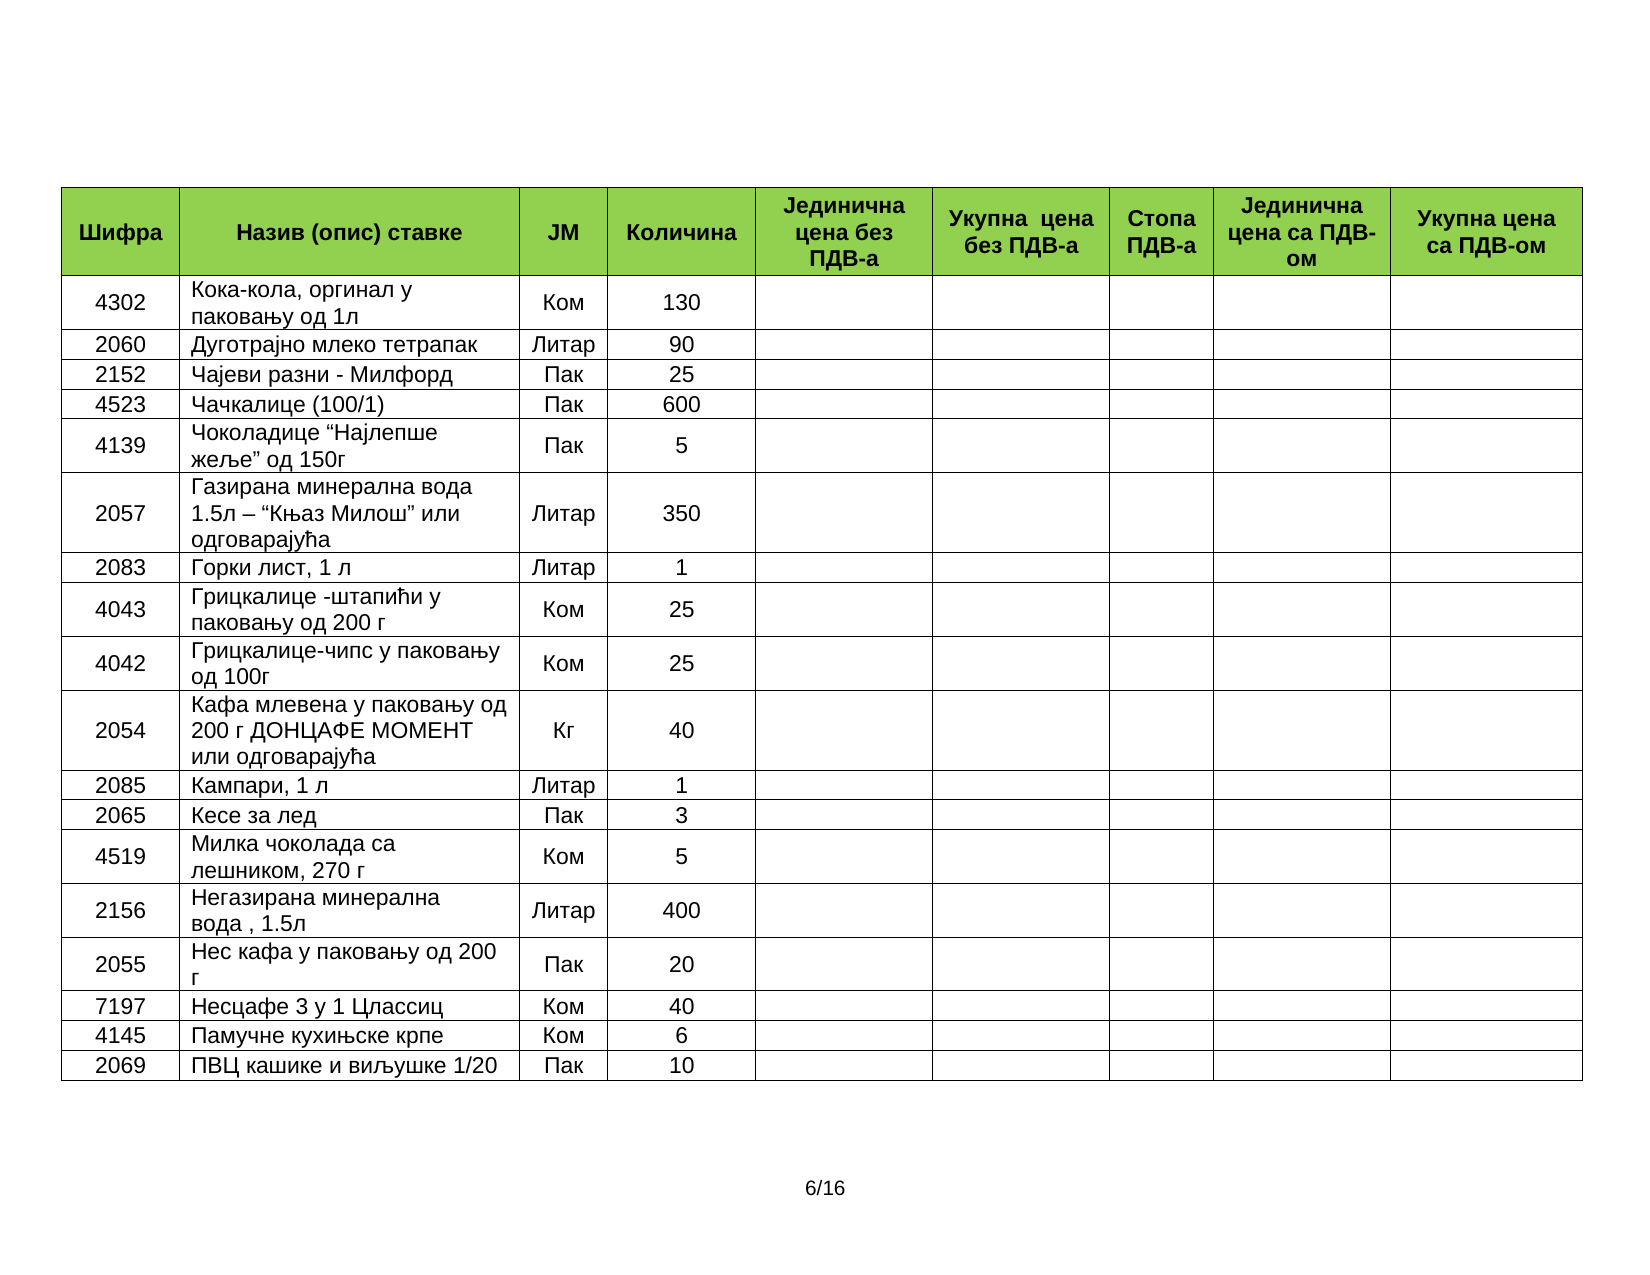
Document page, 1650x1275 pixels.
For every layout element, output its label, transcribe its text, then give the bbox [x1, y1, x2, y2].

table_cell 2055 [62, 938, 179, 990]
table_cell Кесе за лед [180, 800, 519, 829]
table_cell Памучне кухињске крпе [180, 1021, 519, 1050]
table_cell [1110, 419, 1213, 472]
table_cell [756, 637, 932, 689]
table_cell 4302 [62, 276, 179, 329]
table_cell [933, 938, 1109, 990]
table_cell [1214, 419, 1390, 472]
table_cell [933, 360, 1109, 388]
table_cell ПВЦ кашике и виљушке 1/20 [180, 1051, 519, 1080]
table_cell [1214, 800, 1390, 829]
table_cell [1214, 1021, 1390, 1050]
table_cell Дуготрајно млеко тетрапак [180, 330, 519, 359]
table_cell 2060 [62, 330, 179, 359]
table_cell [1110, 771, 1213, 799]
table_cell [933, 800, 1109, 829]
table_cell Пак [520, 360, 607, 388]
table_cell 2069 [62, 1051, 179, 1080]
table_cell [1214, 771, 1390, 799]
table_cell Литар [520, 330, 607, 359]
table_cell 400 [608, 884, 755, 937]
table_cell Пак [520, 1051, 607, 1080]
table_header Стопа ПДВ-а [1110, 188, 1213, 275]
table_cell [933, 419, 1109, 472]
table_header Шифрa [62, 188, 179, 275]
table_cell Пак [520, 800, 607, 829]
table_cell 2156 [62, 884, 179, 937]
table_cell 2065 [62, 800, 179, 829]
table_cell Ком [520, 583, 607, 636]
table_cell 4519 [62, 830, 179, 883]
table_cell Пак [520, 419, 607, 472]
table_cell Ком [520, 1021, 607, 1050]
table_header Назив (опис) ставке [180, 188, 519, 275]
table_cell [1214, 938, 1390, 990]
table_header Количина [608, 188, 755, 275]
table_cell 4523 [62, 390, 179, 418]
table_cell Горки лист, 1 л [180, 553, 519, 582]
table_cell Грицкалице -штапићи у паковању од 200 г [180, 583, 519, 636]
table_cell Кока-кола, оргинал у паковању од 1л [180, 276, 519, 329]
table_cell [933, 330, 1109, 359]
table_cell Несцафе 3 у 1 Цлассиц [180, 991, 519, 1020]
table_cell Ком [520, 637, 607, 689]
table_cell [756, 1051, 932, 1080]
table_cell 2085 [62, 771, 179, 799]
table_cell 40 [608, 991, 755, 1020]
table_cell [1391, 800, 1582, 829]
table_cell [1391, 771, 1582, 799]
table_cell [933, 473, 1109, 552]
table_cell [1214, 884, 1390, 937]
table_cell [756, 938, 932, 990]
table_cell [1214, 473, 1390, 552]
table_cell Пак [520, 390, 607, 418]
table_header JM [520, 188, 607, 275]
table_header Јединична цена са ПДВ-ом [1214, 188, 1390, 275]
table_cell 1 [608, 553, 755, 582]
table_cell [1110, 360, 1213, 388]
table_cell 350 [608, 473, 755, 552]
table_header Укупна цена без ПДВ-а [933, 188, 1109, 275]
table_cell [1110, 1021, 1213, 1050]
table_cell Пак [520, 938, 607, 990]
table_cell 4139 [62, 419, 179, 472]
table_cell Милка чоколада са лешником, 270 г [180, 830, 519, 883]
table_cell [1214, 553, 1390, 582]
table_cell [1110, 991, 1213, 1020]
table_cell [1214, 637, 1390, 689]
table_cell [1214, 360, 1390, 388]
table_cell [1391, 691, 1582, 769]
table_cell [933, 884, 1109, 937]
table_cell [1110, 276, 1213, 329]
table_cell [756, 830, 932, 883]
table_cell [1110, 1051, 1213, 1080]
table_cell [1391, 390, 1582, 418]
table_cell 2083 [62, 553, 179, 582]
table_cell 20 [608, 938, 755, 990]
table_cell [756, 330, 932, 359]
table_cell [933, 553, 1109, 582]
table_cell [1391, 991, 1582, 1020]
table_cell 1 [608, 771, 755, 799]
table_cell [756, 553, 932, 582]
table_cell [756, 276, 932, 329]
table_cell [756, 583, 932, 636]
table_cell [756, 1021, 932, 1050]
table_cell [1214, 830, 1390, 883]
table_cell [1110, 553, 1213, 582]
table_cell Литар [520, 884, 607, 937]
table_cell [1391, 1051, 1582, 1080]
table_cell 3 [608, 800, 755, 829]
table_cell [1391, 583, 1582, 636]
table_cell 2054 [62, 691, 179, 769]
table_cell 25 [608, 360, 755, 388]
table_cell [1110, 938, 1213, 990]
table_cell [1391, 553, 1582, 582]
table_cell 6 [608, 1021, 755, 1050]
table_cell [756, 360, 932, 388]
table_cell Ком [520, 276, 607, 329]
table_cell [1110, 583, 1213, 636]
table_cell [1110, 637, 1213, 689]
table_cell Газирана минерална вода 1.5л – “Књаз Милош” или одговарајућа [180, 473, 519, 552]
table_cell 7197 [62, 991, 179, 1020]
table_cell Ком [520, 991, 607, 1020]
table_cell [933, 691, 1109, 769]
table_cell [1214, 691, 1390, 769]
table_cell [756, 991, 932, 1020]
table_cell [933, 830, 1109, 883]
table_cell [1391, 360, 1582, 388]
table_cell 2152 [62, 360, 179, 388]
table_cell [1214, 991, 1390, 1020]
table_header Укупна цена са ПДВ-ом [1391, 188, 1582, 275]
table_cell [1214, 276, 1390, 329]
table_cell [756, 473, 932, 552]
table_cell [1110, 330, 1213, 359]
table_cell [756, 419, 932, 472]
table_cell 4043 [62, 583, 179, 636]
table_cell [1110, 691, 1213, 769]
table_cell [1214, 1051, 1390, 1080]
table_cell 2057 [62, 473, 179, 552]
table_cell [1391, 637, 1582, 689]
table_cell [756, 800, 932, 829]
table_cell [1110, 830, 1213, 883]
table_cell 90 [608, 330, 755, 359]
table_cell [1391, 419, 1582, 472]
table_cell [1391, 1021, 1582, 1050]
table_cell 25 [608, 583, 755, 636]
table_cell [933, 1021, 1109, 1050]
table_cell [1391, 276, 1582, 329]
table_cell [1110, 884, 1213, 937]
table_cell 130 [608, 276, 755, 329]
table_cell 600 [608, 390, 755, 418]
table_cell 5 [608, 830, 755, 883]
table_cell [1391, 938, 1582, 990]
table_cell Чоколадице “Најлепше жеље” од 150г [180, 419, 519, 472]
table_cell Чајеви разни - Милфорд [180, 360, 519, 388]
table_cell [933, 1051, 1109, 1080]
table_cell [1391, 830, 1582, 883]
table_cell Литар [520, 771, 607, 799]
table_cell 4042 [62, 637, 179, 689]
table_cell 4145 [62, 1021, 179, 1050]
table_cell 5 [608, 419, 755, 472]
table_cell [933, 583, 1109, 636]
table_cell [933, 637, 1109, 689]
table_cell [1214, 330, 1390, 359]
table_cell 40 [608, 691, 755, 769]
table_cell [933, 276, 1109, 329]
table_cell [1110, 390, 1213, 418]
table_cell Кампари, 1 л [180, 771, 519, 799]
table_cell [756, 390, 932, 418]
table_cell Литар [520, 473, 607, 552]
table_cell Нес кафа у паковању од 200 г [180, 938, 519, 990]
table_cell [1110, 473, 1213, 552]
table_cell [1391, 330, 1582, 359]
table_cell [1110, 800, 1213, 829]
table_cell [1214, 583, 1390, 636]
table_cell Ком [520, 830, 607, 883]
table_cell [933, 991, 1109, 1020]
table_cell [933, 771, 1109, 799]
table_cell Грицкалице-чипс у паковању од 100г [180, 637, 519, 689]
table_cell [756, 691, 932, 769]
table_cell Кафа млевена у паковању од 200 г ДОНЦАФЕ МОМЕНТ или одговарајућа [180, 691, 519, 769]
table_cell [756, 771, 932, 799]
table_cell 25 [608, 637, 755, 689]
table_cell Литар [520, 553, 607, 582]
table_cell Кг [520, 691, 607, 769]
table_cell [1214, 390, 1390, 418]
table_cell Негазирана минерална вода , 1.5л [180, 884, 519, 937]
table_cell 10 [608, 1051, 755, 1080]
table_cell [1391, 473, 1582, 552]
table_header Јединична цена без ПДВ-а [756, 188, 932, 275]
table_cell [933, 390, 1109, 418]
table_cell Чачкалице (100/1) [180, 390, 519, 418]
table_cell [756, 884, 932, 937]
table_cell [1391, 884, 1582, 937]
